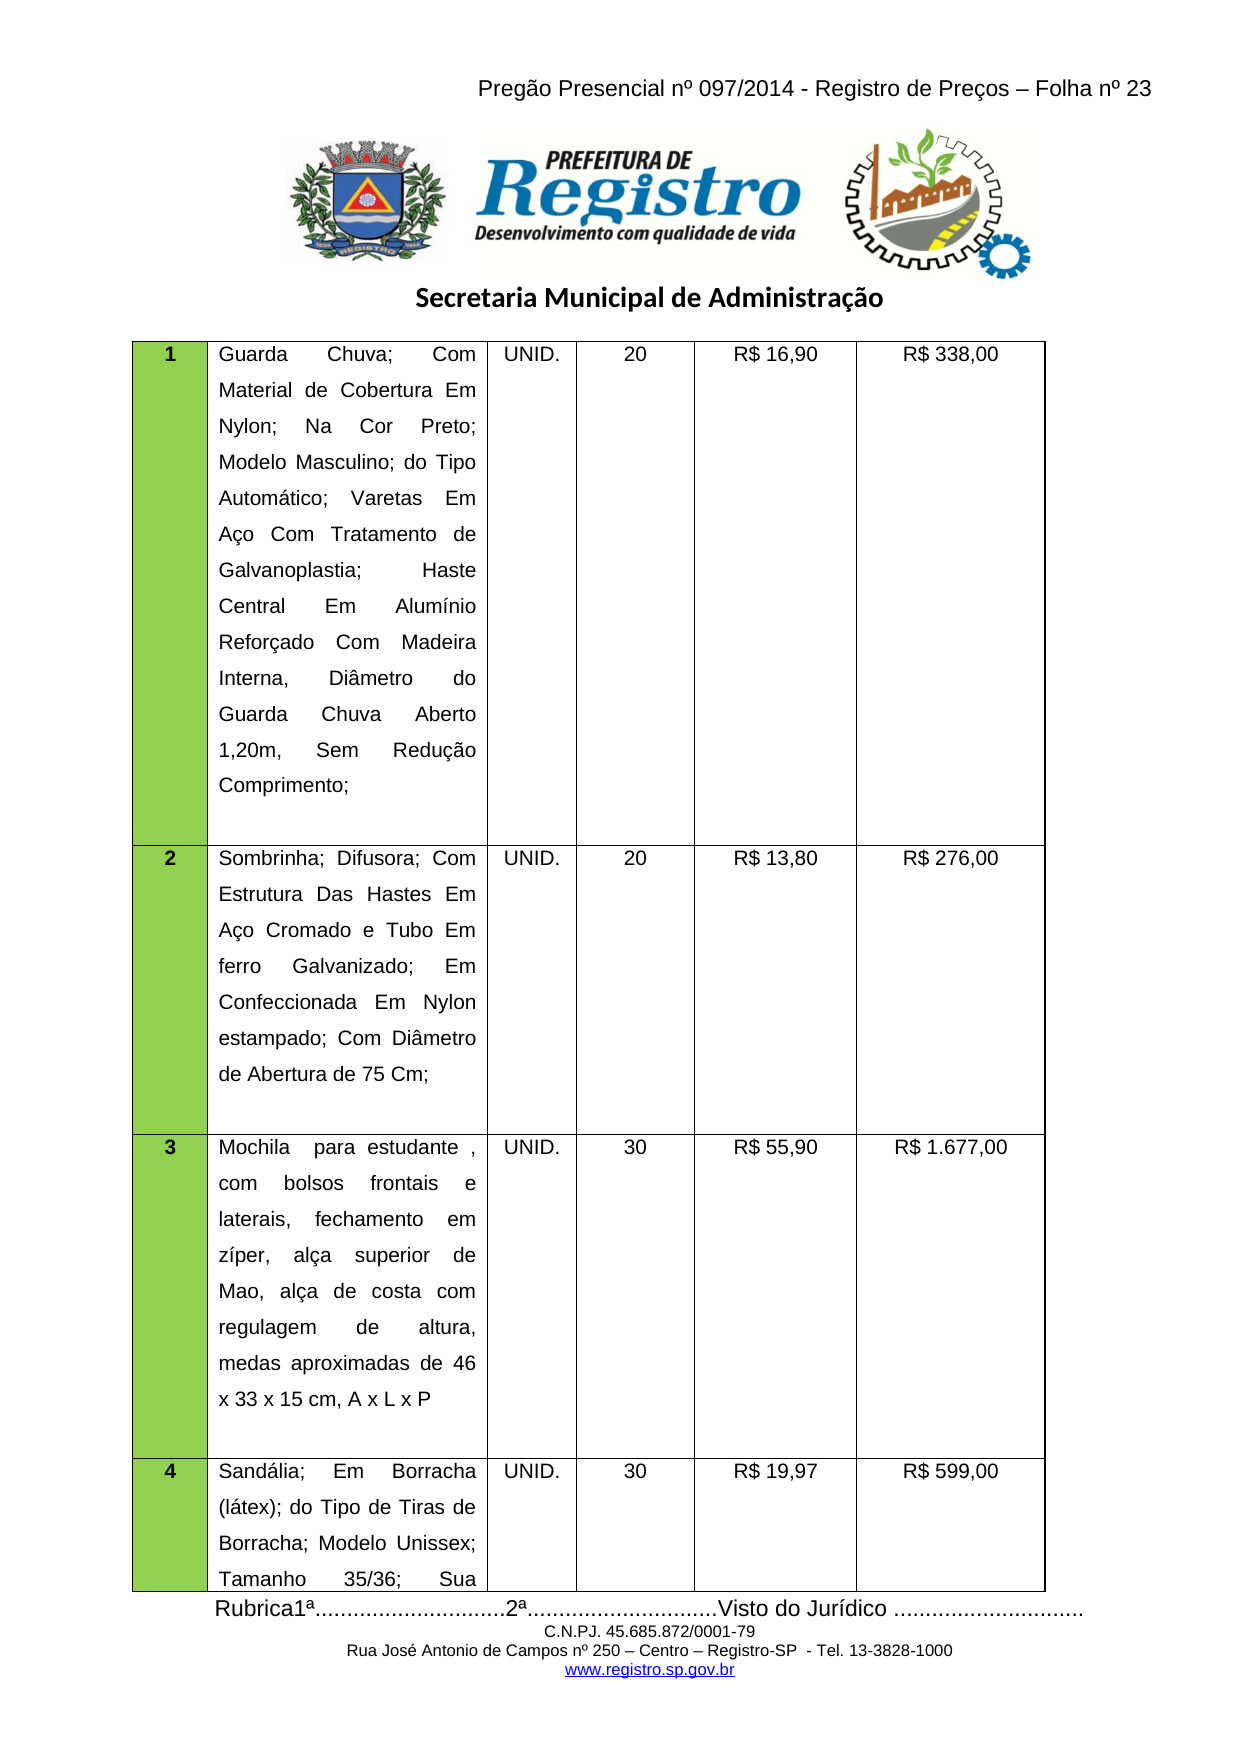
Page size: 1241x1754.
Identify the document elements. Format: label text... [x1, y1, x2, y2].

table_cell R$ 19,97 [695, 1459, 856, 1591]
table_cell Sombrinha; Difusora; Com Estrutura Das Hastes Em Aço Cromado e Tubo Em ferro Galvanizado; Em Confeccionada Em Nylon estampado; Com Diâmetro de Abertura de 75 Cm; [208, 846, 487, 1134]
picture [252, 127, 1047, 279]
table_cell R$ 55,90 [695, 1135, 856, 1458]
table_cell 1 [133, 342, 207, 845]
table_cell UNID. [488, 1135, 576, 1458]
table_cell UNID. [488, 846, 576, 1134]
table_cell UNID. [488, 342, 576, 845]
table_cell R$ 599,00 [857, 1459, 1044, 1591]
table_cell 20 [577, 342, 694, 845]
table_cell UNID. [488, 1459, 576, 1591]
table_cell R$ 13,80 [695, 846, 856, 1134]
table_cell 4 [133, 1459, 207, 1591]
table_cell 2 [133, 846, 207, 1134]
table_cell R$ 16,90 [695, 342, 856, 845]
table_cell Mochila para estudante , com bolsos frontais e laterais, fechamento em zíper, alça superior de Mao, alça de costa com regulagem de altura, medas aproximadas de 46 x 33 x 15 cm, A x L x P [208, 1135, 487, 1458]
table_cell R$ 338,00 [857, 342, 1044, 845]
table_cell 3 [133, 1135, 207, 1458]
table_cell R$ 1.677,00 [857, 1135, 1044, 1458]
table_cell 30 [577, 1459, 694, 1591]
table_cell 20 [577, 846, 694, 1134]
table_cell R$ 276,00 [857, 846, 1044, 1134]
table_cell 30 [577, 1135, 694, 1458]
table_cell Guarda Chuva; Com Material de Cobertura Em Nylon; Na Cor Preto; Modelo Masculino; do Tipo Automático; Varetas Em Aço Com Tratamento de Galvanoplastia; Haste Central Em Alumínio Reforçado Com Madeira Interna, Diâmetro do Guarda Chuva Aberto 1,20m, Sem Redução Comprimento; [208, 342, 487, 845]
